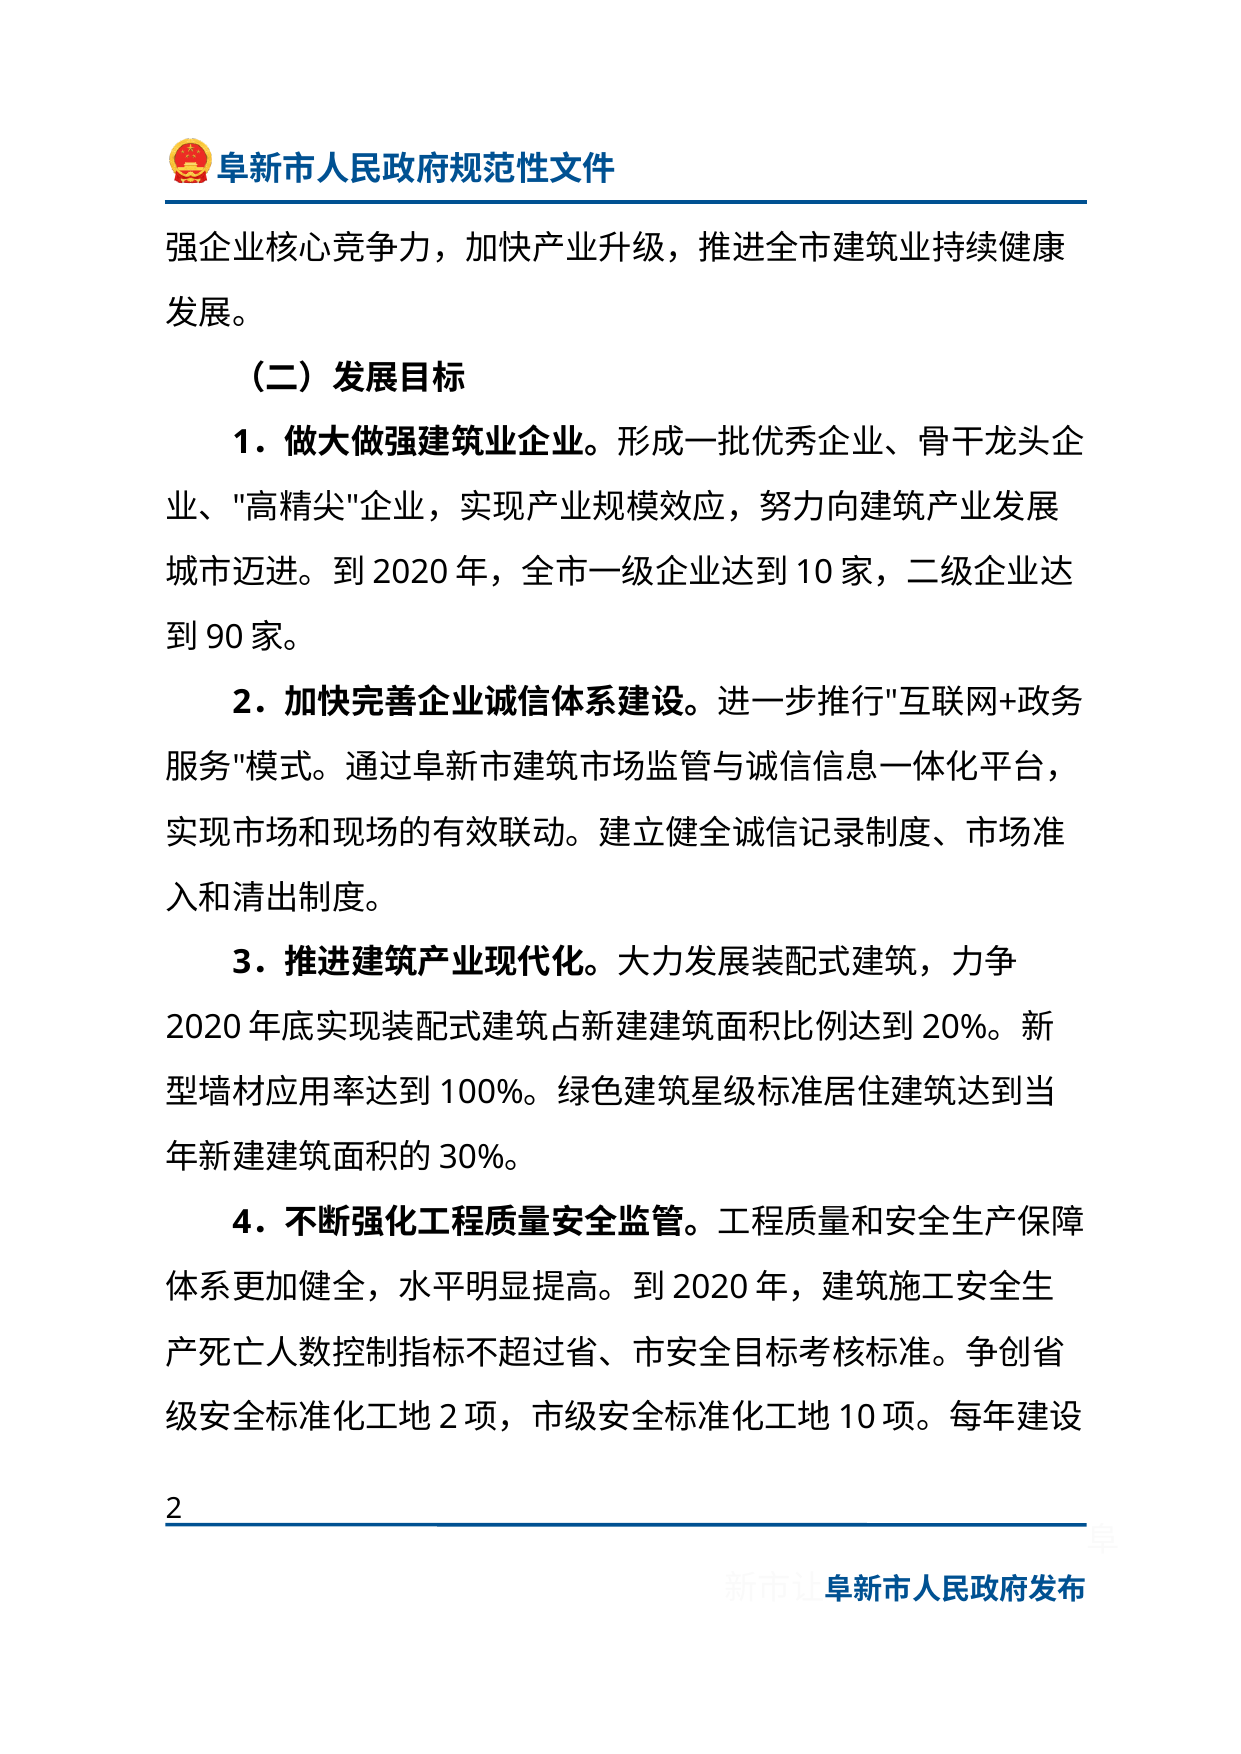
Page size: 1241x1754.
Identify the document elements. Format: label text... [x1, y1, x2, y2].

picture [165, 136, 216, 187]
